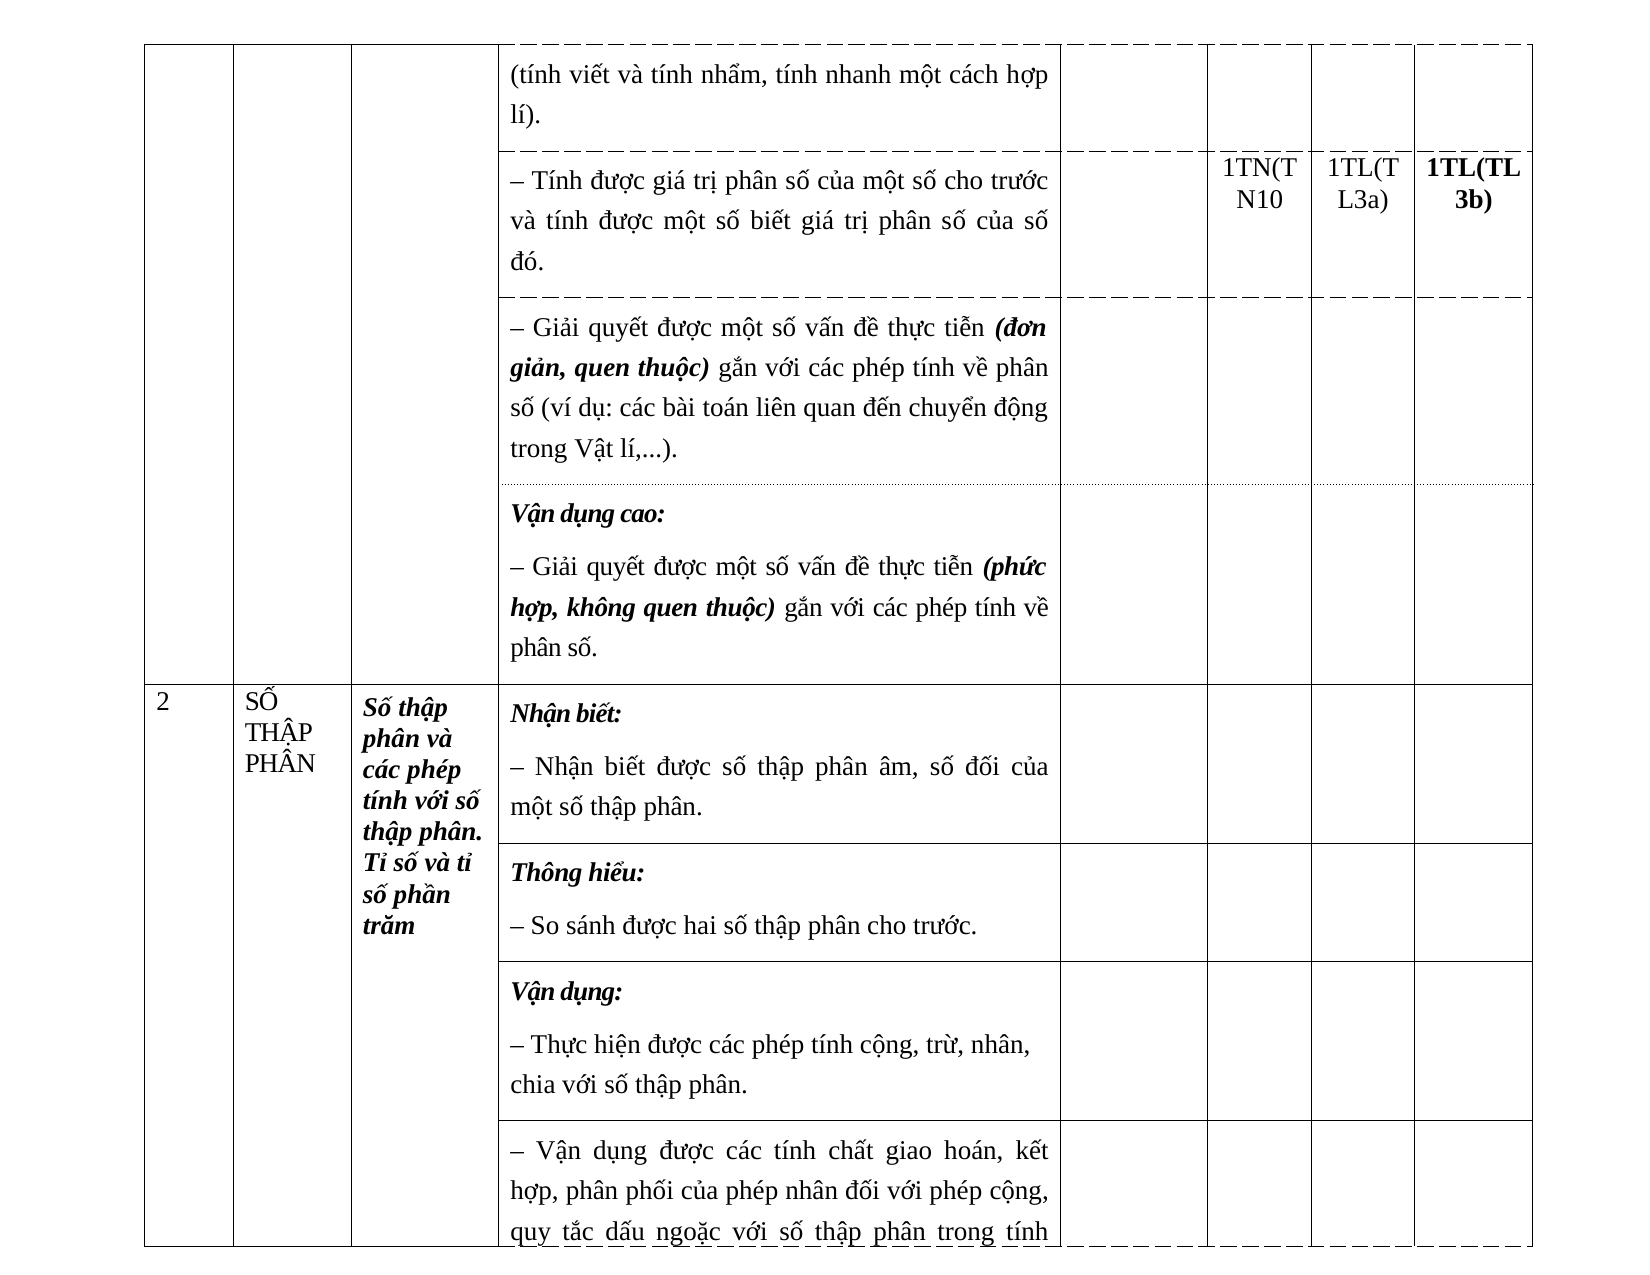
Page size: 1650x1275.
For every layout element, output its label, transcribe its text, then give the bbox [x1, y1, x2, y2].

table_cell [1061, 685, 1207, 843]
table_cell – Giải quyết được một số vấn đề thực tiễn (đơn giản, quen thuộc) gắn với các phép tính về phân số (ví dụ: các bài toán liên quan đến chuyển động trong Vật lí,...). [499, 297, 1060, 484]
table_cell – Tính được giá trị phân số của một số cho trước và tính được một số biết giá trị phân số của số đó. [499, 151, 1060, 297]
table_cell [1415, 44, 1532, 151]
table_cell [1061, 1121, 1207, 1246]
table_cell [1415, 297, 1532, 484]
table_cell [1312, 844, 1414, 961]
table_cell 2 [145, 685, 233, 1246]
table_cell Nhận biết: – Nhận biết được số thập phân âm, số đối của một số thập phân. [499, 685, 1060, 843]
table_cell [1208, 844, 1311, 961]
table_cell [1415, 685, 1532, 843]
table_cell [1208, 297, 1311, 484]
table_cell SỐ THẬP PHÂN [234, 685, 351, 1246]
table_cell [1208, 484, 1311, 683]
table_cell [1415, 484, 1532, 683]
table_cell Thông hiểu: – So sánh được hai số thập phân cho trước. [499, 844, 1060, 961]
table_cell [1415, 1121, 1532, 1246]
table_cell [1208, 962, 1311, 1120]
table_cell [499, 44, 1060, 151]
table_cell [1208, 44, 1311, 151]
table_cell 1TN(TN10 [1208, 151, 1311, 297]
table_cell [1061, 297, 1207, 484]
table_cell [1312, 297, 1414, 484]
table_cell [1312, 1121, 1414, 1246]
table_cell [1312, 484, 1414, 683]
table_cell [1061, 44, 1207, 151]
table_cell [1208, 685, 1311, 843]
table_cell Vận dụng cao: – Giải quyết được một số vấn đề thực tiễn (phức hợp, không quen thuộc) gắn với các phép tính về phân số. [499, 484, 1060, 683]
table_cell [1208, 1121, 1311, 1246]
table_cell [499, 1121, 1060, 1246]
table_cell [1061, 151, 1207, 297]
table_cell Số thập phân và các phép tính với số thập phân. Tỉ số và tỉ số phần trăm [352, 685, 498, 1246]
table_cell [1061, 962, 1207, 1120]
table_cell [1061, 484, 1207, 683]
table_cell [1415, 962, 1532, 1120]
table_cell [1312, 962, 1414, 1120]
table_cell Vận dụng: – Thực hiện được các phép tính cộng, trừ, nhân, chia với số thập phân. [499, 962, 1060, 1120]
table_cell [1312, 685, 1414, 843]
table_cell [1312, 44, 1414, 151]
table_cell [1061, 844, 1207, 961]
table_cell [1415, 844, 1532, 961]
table_cell 1TL(TL3b) [1415, 151, 1532, 297]
table_cell 1TL(TL3a) [1312, 151, 1414, 297]
